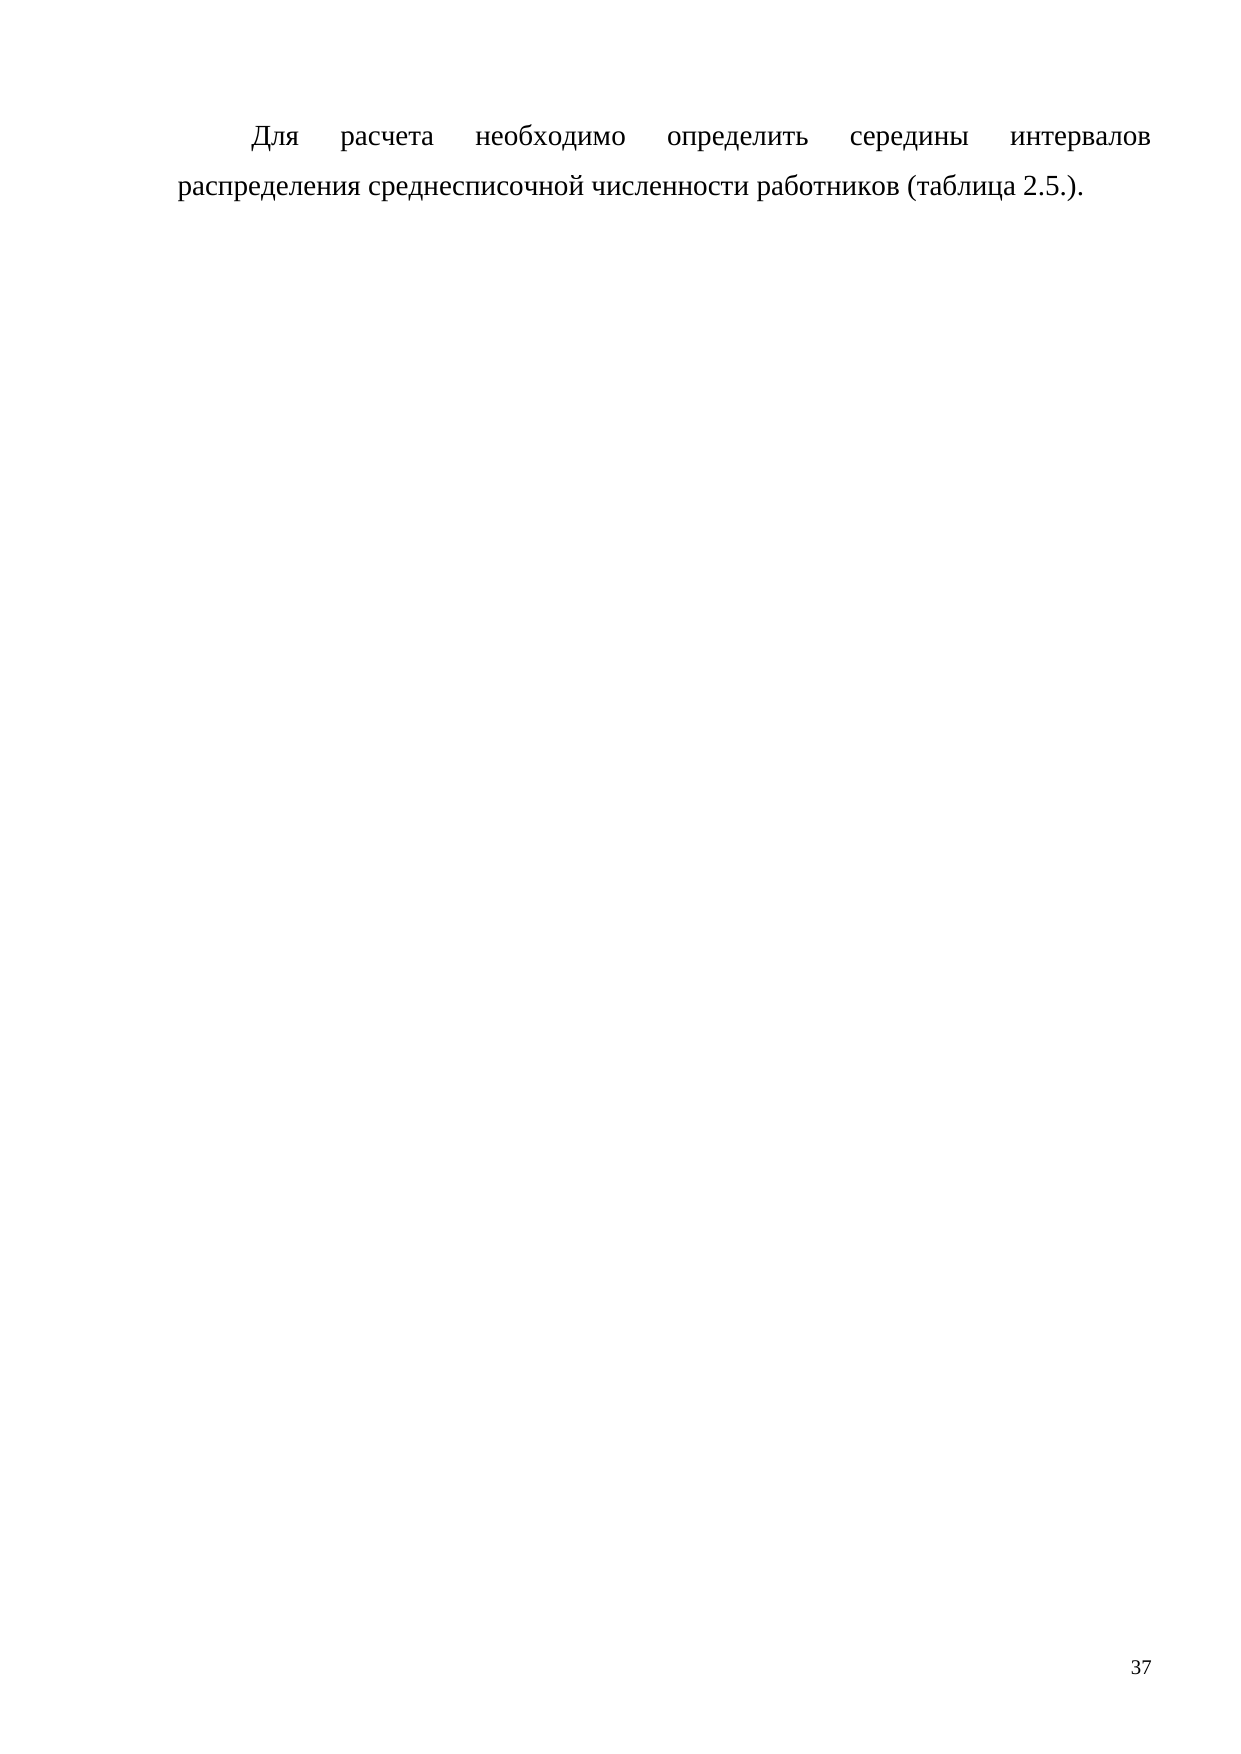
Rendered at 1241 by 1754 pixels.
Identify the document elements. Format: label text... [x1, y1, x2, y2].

text Для расчета необходимо определить середины интервалов распределения среднесписочной численности работников (таблица 2.5.). [177, 118, 1152, 202]
